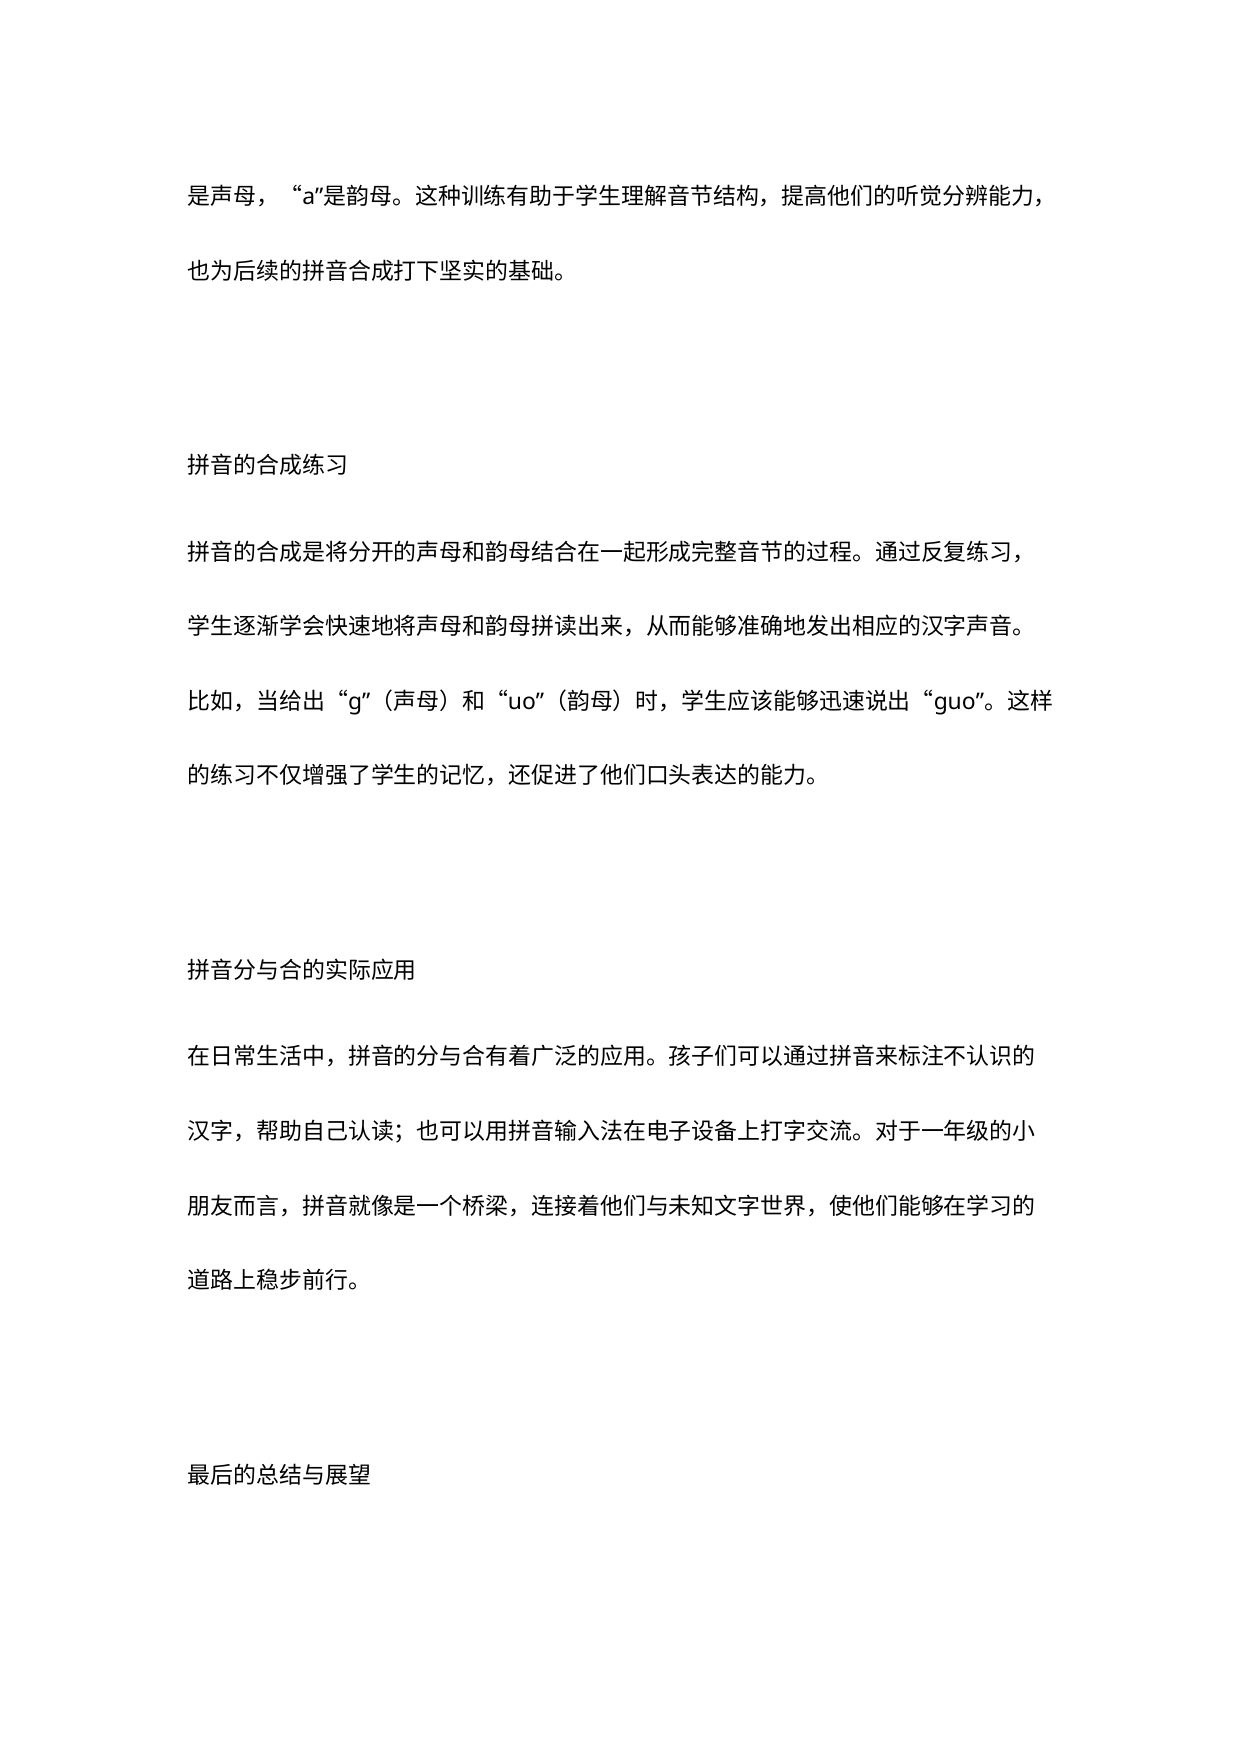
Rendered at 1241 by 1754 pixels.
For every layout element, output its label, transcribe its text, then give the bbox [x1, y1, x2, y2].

text 拼音的合成练习 [187, 431, 1053, 496]
text 拼音的合成是将分开的声母和韵母结合在一起形成完整音节的过程。通过反复练习，学生逐渐学会快速地将声母和韵母拼读出来，从而能够准确地发出相应的汉字声音。比如，当给出“g”（声母）和“uo”（韵母）时，学生应该能够迅速说出“guo”。这样的练习不仅增强了学生的记忆，还促进了他们口头表达的能力。 [187, 517, 1053, 807]
text 最后的总结与展望 [187, 1441, 1053, 1506]
text 在日常生活中，拼音的分与合有着广泛的应用。孩子们可以通过拼音来标注不认识的汉字，帮助自己认读；也可以用拼音输入法在电子设备上打字交流。对于一年级的小朋友而言，拼音就像是一个桥梁，连接着他们与未知文字世界，使他们能够在学习的道路上稳步前行。 [187, 1022, 1053, 1311]
text 拼音分与合的实际应用 [187, 936, 1053, 1001]
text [187, 162, 1053, 302]
